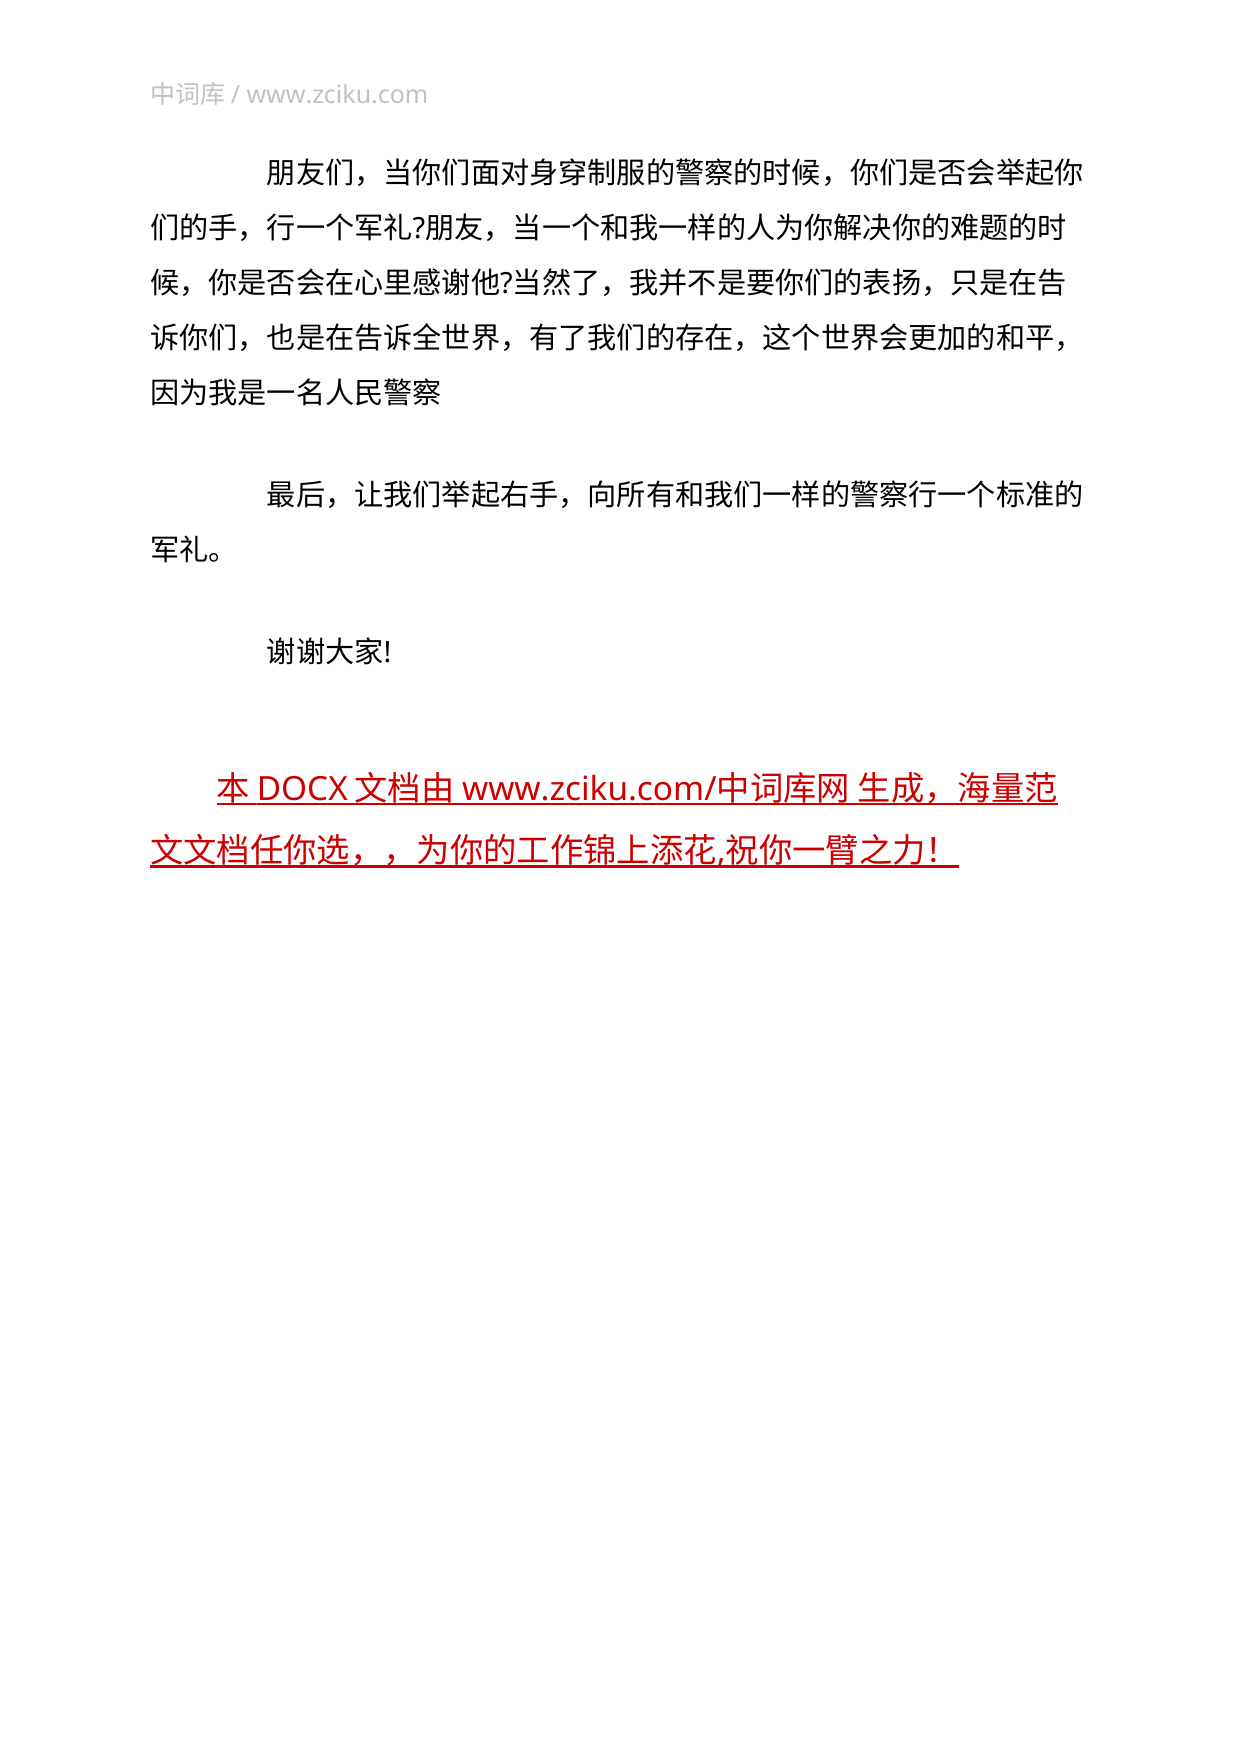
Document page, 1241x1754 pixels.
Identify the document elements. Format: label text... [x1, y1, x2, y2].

text 朋友们，当你们面对身穿制服的警察的时候，你们是否会举起你们的手，行一个军礼?朋友，当一个和我一样的人为你解决你的难题的时候，你是否会在心里感谢他?当然了，我并不是要你们的表扬，只是在告诉你们，也是在告诉全世界，有了我们的存在，这个世界会更加的和平，因为我是一名人民警察 [150, 150, 1090, 412]
text 最后，让我们举起右手，向所有和我们一样的警察行一个标准的军礼。 [150, 472, 1090, 569]
text 谢谢大家! [150, 628, 1090, 671]
text 本DOCX文档由 www.zciku.com/中词库网 生成，海量范文文档任你选，，为你的工作锦上添花,祝你一臂之力！ [150, 761, 1090, 873]
